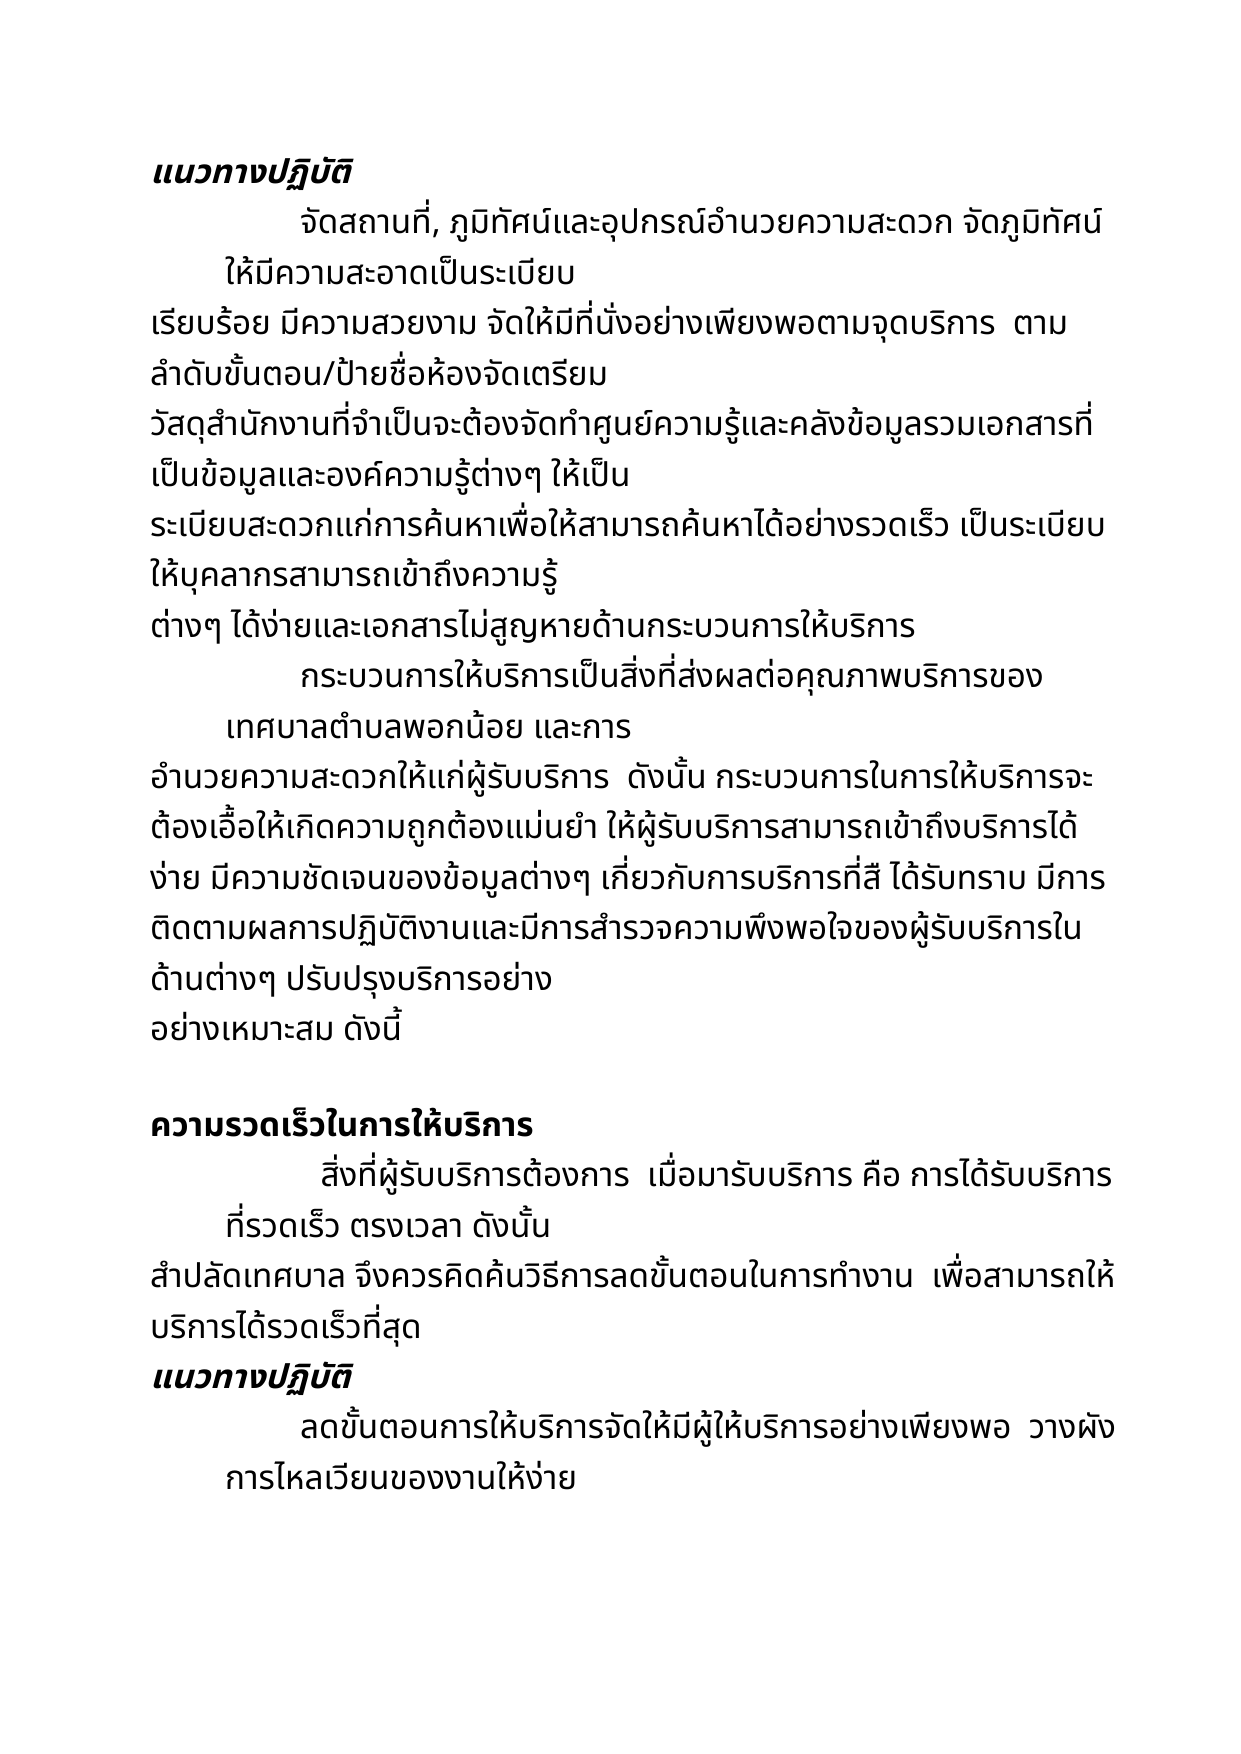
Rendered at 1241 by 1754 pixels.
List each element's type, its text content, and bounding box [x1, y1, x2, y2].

title ระเบียบสะดวกแก่การค้นหาเพื่อให้สามารถค้นหาได้อย่างรวดเร็ว เป็นระเบียบให้บุคลากรสามารถเข้าถึงความรู้ [150, 501, 1123, 602]
title เรียบร้อย มีความสวยงาม จัดให้มีที่นั่งอย่างเพียงพอตามจุดบริการ ตามลำดับขั้นตอน/ป้ายชื่อห้องจัดเตรียม [150, 299, 1123, 400]
title วัสดุสำนักงานที่จำเป็นจะต้องจัดทำศูนย์ความรู้และคลังข้อมูลรวมเอกสารที่เป็นข้อมูลและองค์ความรู้ต่างๆ ให้เป็น [150, 400, 1123, 501]
title สิ่งที่ผู้รับบริการต้องการ เมื่อมารับบริการ คือ การได้รับบริการที่รวดเร็ว ตรงเวลา ดังนั้น [225, 1151, 1123, 1252]
title ต่างๆ ได้ง่ายและเอกสารไม่สูญหายด้านกระบวนการให้บริการ [150, 602, 1123, 652]
title ลดขั้นตอนการให้บริการจัดให้มีผู้ให้บริการอย่างเพียงพอ วางผังการไหลเวียนของงานให้ง่าย [225, 1403, 1123, 1504]
title อย่างเหมาะสม ดังนี้ [150, 1005, 1123, 1056]
title อำนวยความสะดวกให้แก่ผู้รับบริการ ดังนั้น กระบวนการในการให้บริการจะต้องเอื้อให้เกิดความถูกต้องแม่นยำ ให้ผู้รับบริการสามารถเข้าถึงบริการได้ง่าย มีความชัดเจนของข้อมูลต่างๆ เกี่ยวกับการบริการที่สื ได้รับทราบ มีการติดตามผลการปฏิบัติงานและมีการสำรวจความพึงพอใจของผู้รับบริการในด้านต่างๆ ปรับปรุงบริการอย่าง [150, 753, 1123, 1005]
title สำปลัดเทศบาล จึงควรคิดค้นวิธีการลดขั้นตอนในการทำงาน เพื่อสามารถให้บริการได้รวดเร็วที่สุด [150, 1252, 1123, 1353]
title จัดสถานที่, ภูมิทัศน์และอุปกรณ์อำนวยความสะดวก จัดภูมิทัศน์ให้มีความสะอาดเป็นระเบียบ [225, 198, 1123, 299]
title แนวทางปฏิบัติ [150, 1353, 1123, 1403]
title ความรวดเร็วในการให้บริการ [150, 1101, 1123, 1151]
title แนวทางปฏิบัติ [150, 148, 1123, 198]
title กระบวนการให้บริการเป็นสิ่งที่ส่งผลต่อคุณภาพบริการของเทศบาลตำบลพอกน้อย และการ [225, 652, 1123, 753]
